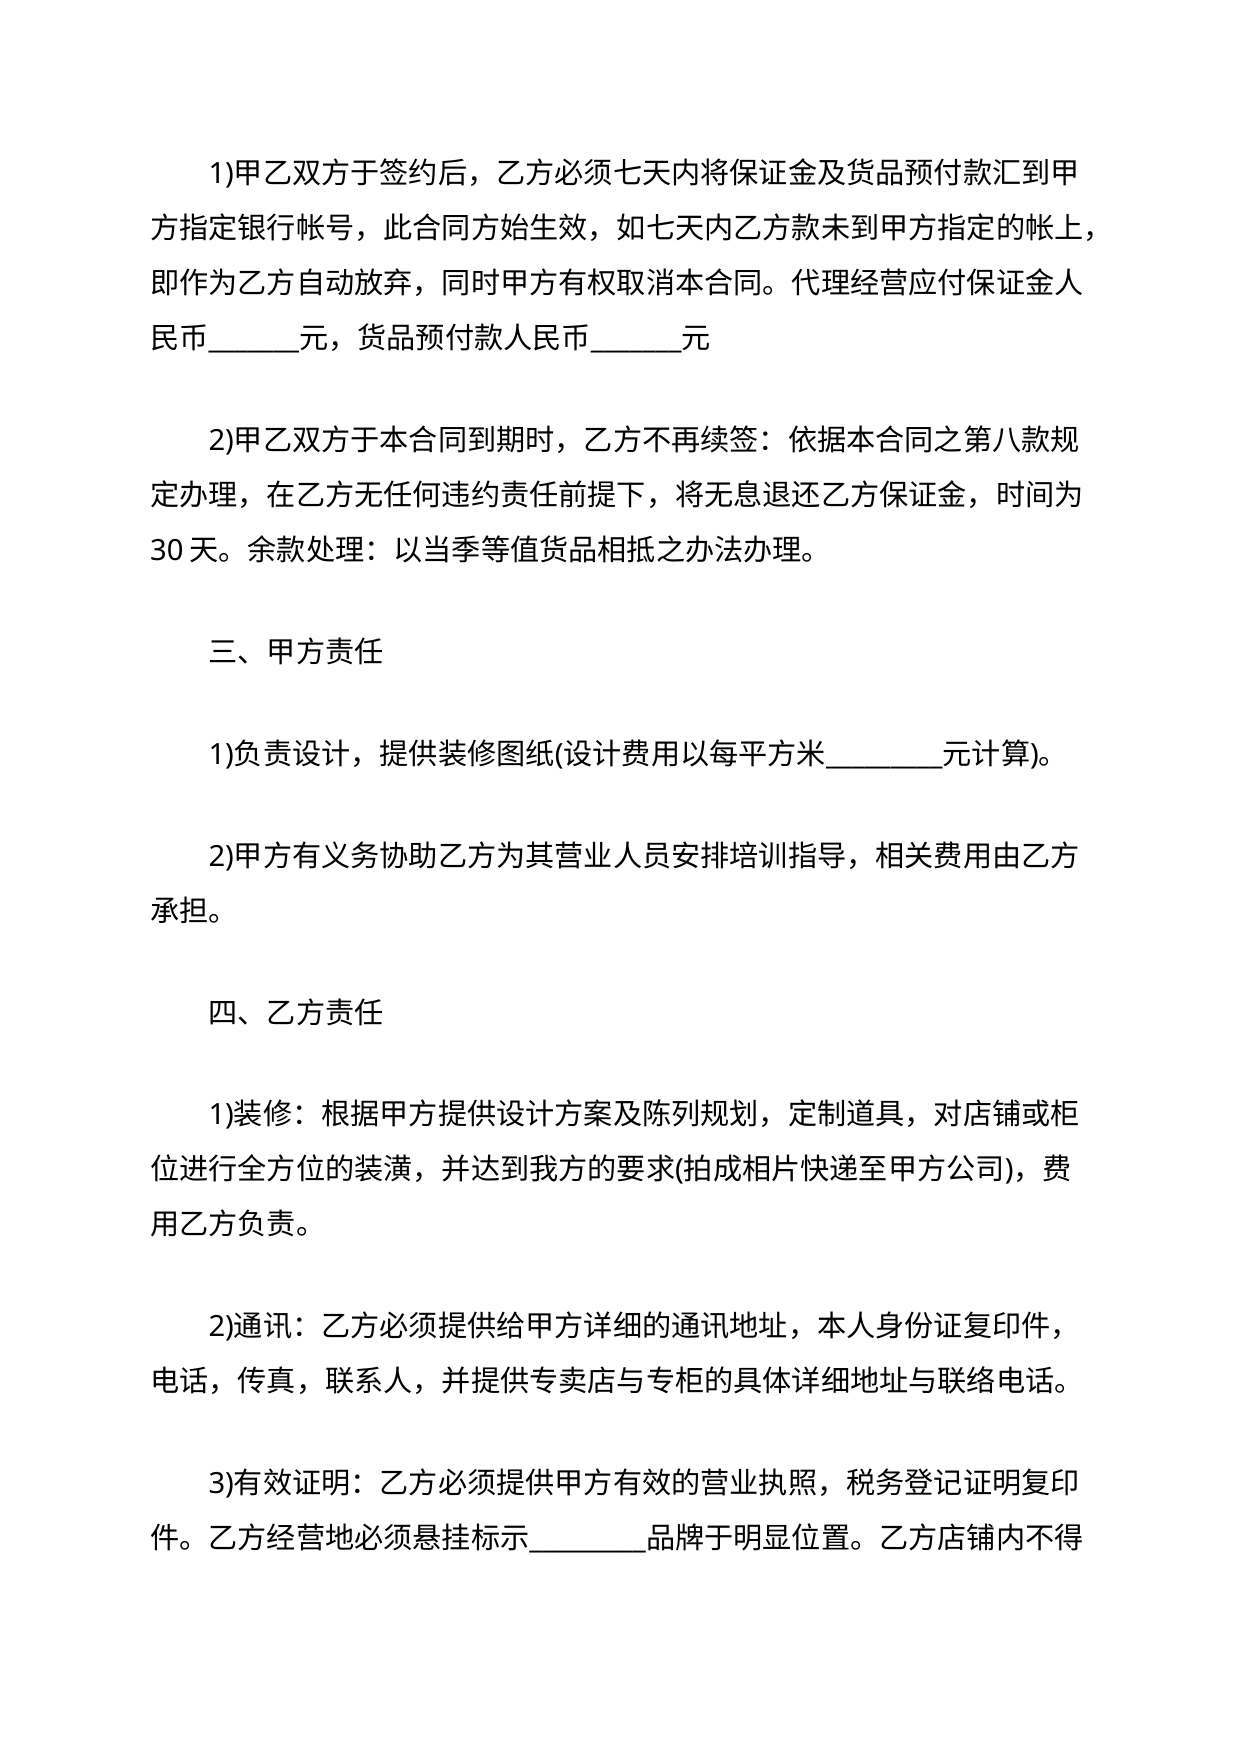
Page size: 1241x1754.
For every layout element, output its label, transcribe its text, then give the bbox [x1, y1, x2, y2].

text 1)甲乙双方于签约后，乙方必须七天内将保证金及货品预付款汇到甲方指定银行帐号，此合同方始生效，如七天内乙方款未到甲方指定的帐上，即作为乙方自动放弃，同时甲方有权取消本合同。代理经营应付保证金人民币_______元，货品预付款人民币_______元 [150, 150, 1090, 357]
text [150, 1459, 1090, 1557]
text 1)负责设计，提供装修图纸(设计费用以每平方米_________元计算)。 [150, 730, 1090, 773]
text 三、甲方责任 [150, 629, 1090, 671]
text 四、乙方责任 [150, 989, 1090, 1031]
text 2)甲方有义务协助乙方为其营业人员安排培训指导，相关费用由乙方承担。 [150, 832, 1090, 930]
text 2)甲乙双方于本合同到期时，乙方不再续签：依据本合同之第八款规定办理，在乙方无任何违约责任前提下，将无息退还乙方保证金，时间为30天。余款处理：以当季等值货品相抵之办法办理。 [150, 417, 1090, 569]
text 2)通讯：乙方必须提供给甲方详细的通讯地址，本人身份证复印件，电话，传真，联系人，并提供专卖店与专柜的具体详细地址与联络电话。 [150, 1303, 1090, 1400]
text 1)装修：根据甲方提供设计方案及陈列规划，定制道具，对店铺或柜位进行全方位的装潢，并达到我方的要求(拍成相片快递至甲方公司)，费用乙方负责。 [150, 1091, 1090, 1243]
